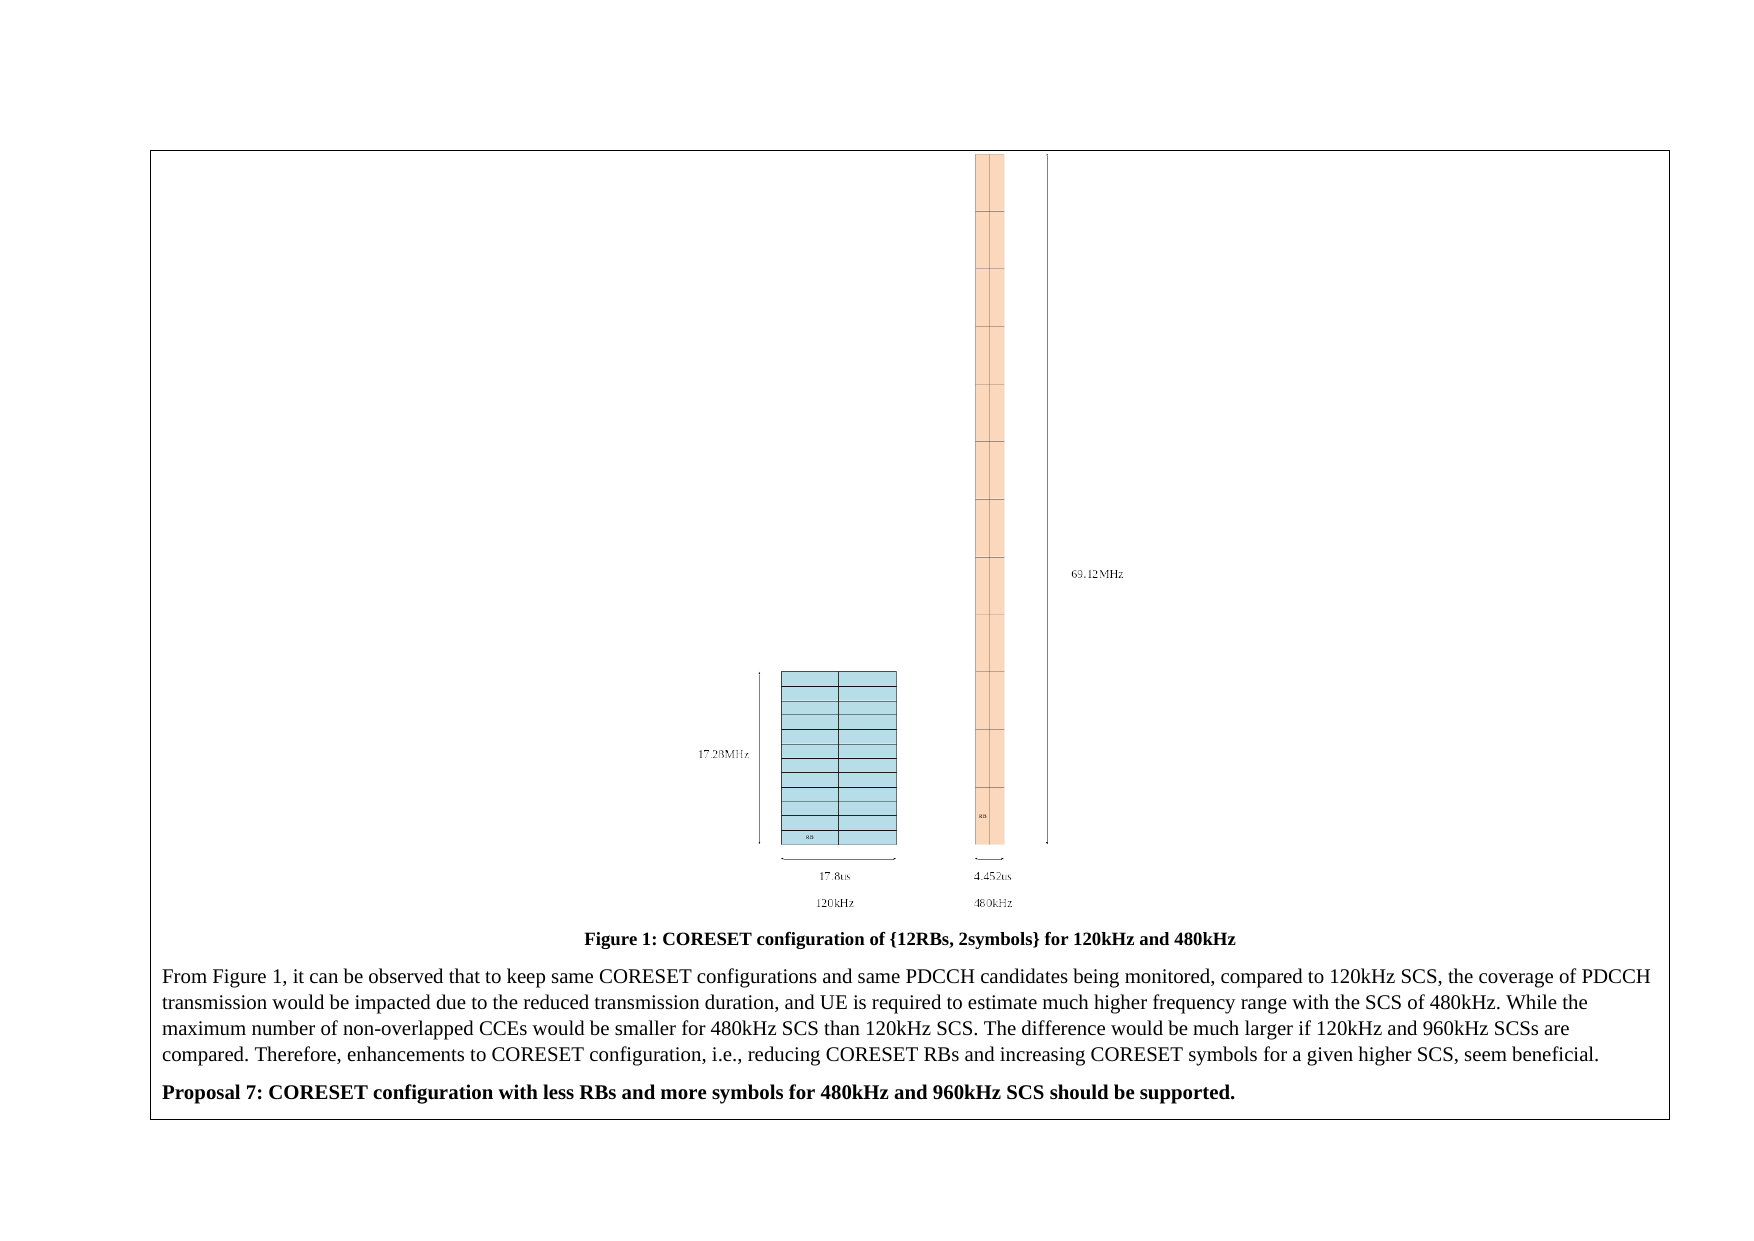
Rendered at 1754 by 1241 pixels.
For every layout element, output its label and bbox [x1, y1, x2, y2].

table_header [151, 151, 1669, 1118]
